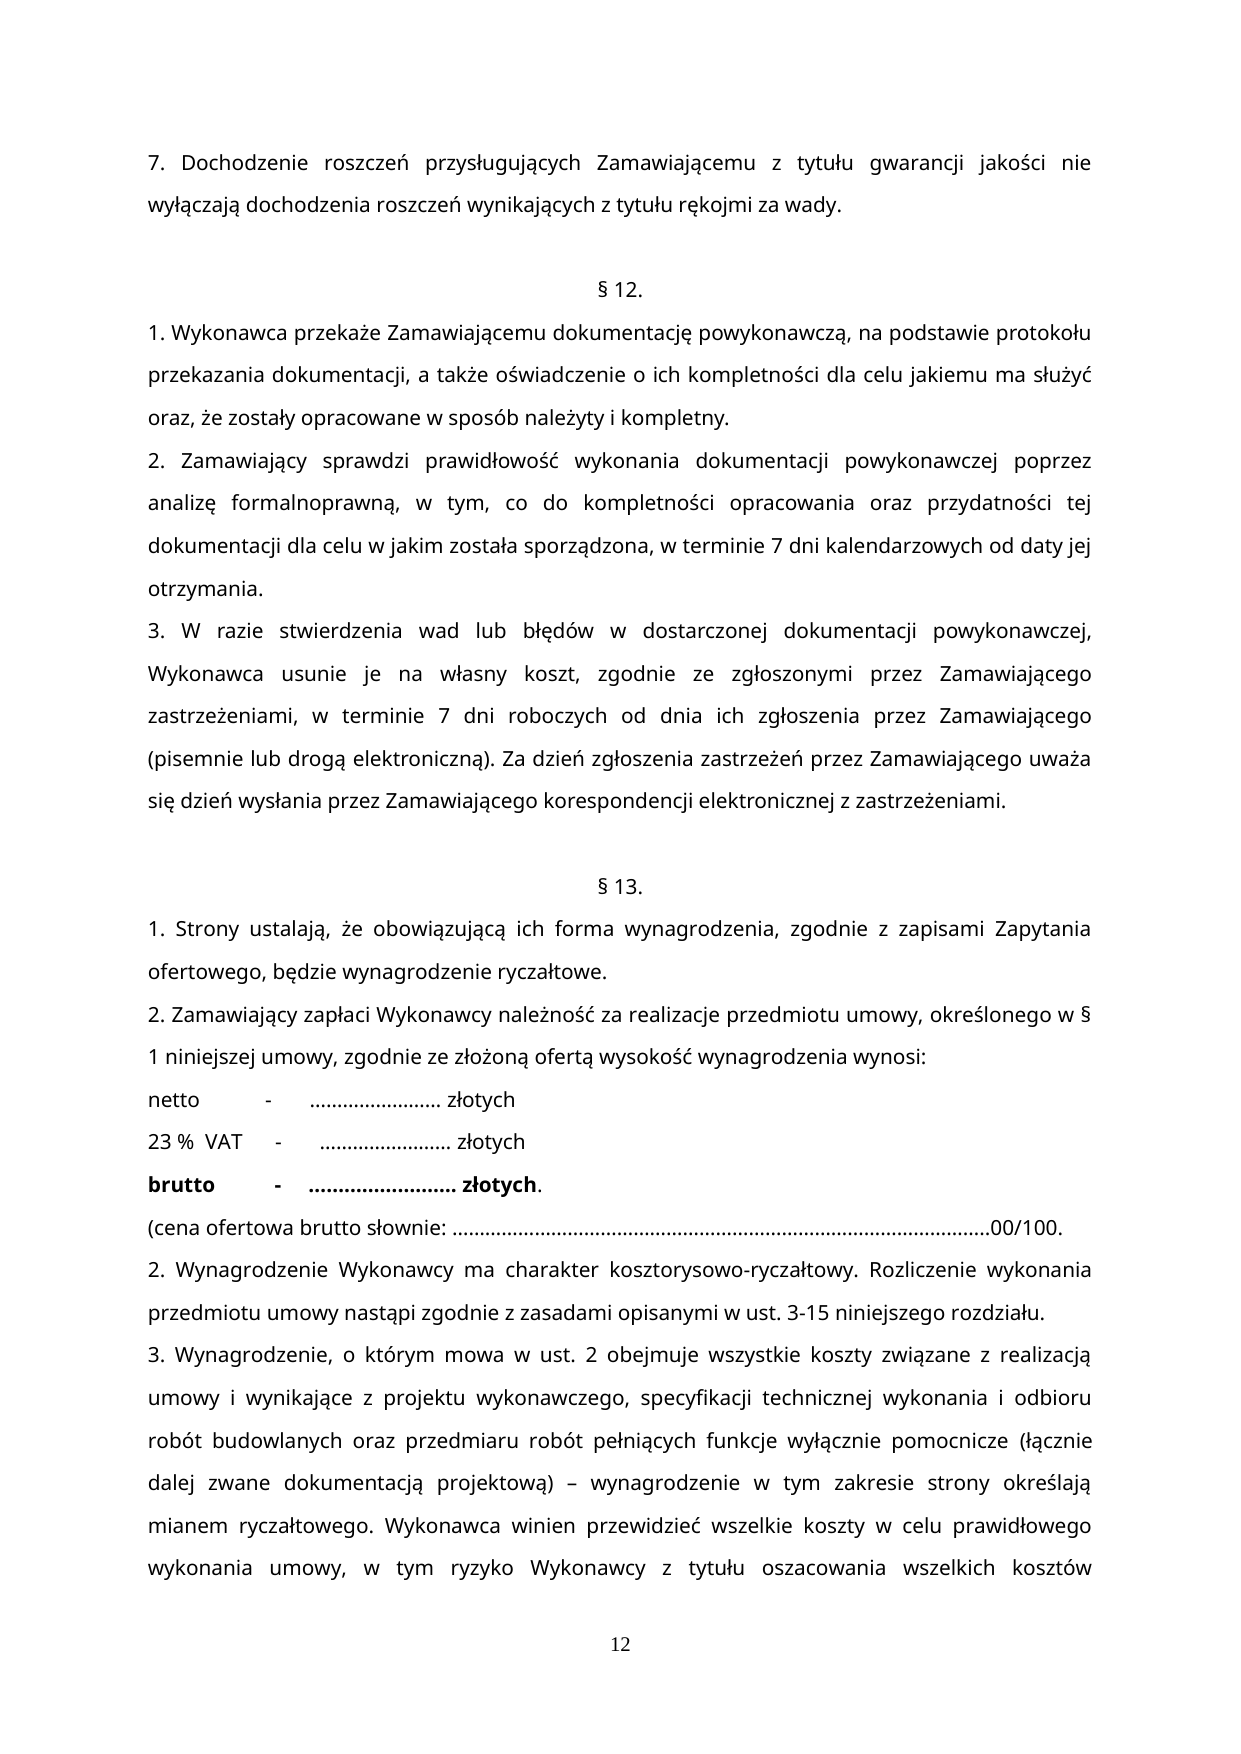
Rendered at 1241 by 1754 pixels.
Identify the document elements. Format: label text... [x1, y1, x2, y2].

text (cena ofertowa brutto słownie: ……………………………………………………………………………………..00/100. [148, 1213, 1093, 1241]
text 1. Wykonawca przekaże Zamawiającemu dokumentację powykonawczą, na podstawie protokołu przekazania dokumentacji, a także oświadczenie o ich kompletności dla celu jakiemu ma służyć oraz, że zostały opracowane w sposób należyty i kompletny. [148, 318, 1093, 432]
text netto - …………………… złotych [148, 1085, 1093, 1113]
text § 12. [148, 275, 1093, 304]
text 2. Wynagrodzenie Wykonawcy ma charakter kosztorysowo-ryczałtowy. Rozliczenie wykonania przedmiotu umowy nastąpi zgodnie z zasadami opisanymi w ust. 3-15 niniejszego rozdziału. [148, 1255, 1093, 1326]
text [148, 1341, 1093, 1582]
text 2. Zamawiający zapłaci Wykonawcy należność za realizacje przedmiotu umowy, określonego w § 1 niniejszej umowy, zgodnie ze złożoną ofertą wysokość wynagrodzenia wynosi: [148, 1000, 1093, 1071]
text 3. W razie stwierdzenia wad lub błędów w dostarczonej dokumentacji powykonawczej, Wykonawca usunie je na własny koszt, zgodnie ze zgłoszonymi przez Zamawiającego zastrzeżeniami, w terminie 7 dni roboczych od dnia ich zgłoszenia przez Zamawiającego (pisemnie lub drogą elektroniczną). Za dzień zgłoszenia zastrzeżeń przez Zamawiającego uważa się dzień wysłania przez Zamawiającego korespondencji elektronicznej z zastrzeżeniami. [148, 616, 1093, 815]
text 7. Dochodzenie roszczeń przysługujących Zamawiającemu z tytułu gwarancji jakości nie wyłączają dochodzenia roszczeń wynikających z tytułu rękojmi za wady. [148, 148, 1093, 219]
text 2. Zamawiający sprawdzi prawidłowość wykonania dokumentacji powykonawczej poprzez analizę formalnoprawną, w tym, co do kompletności opracowania oraz przydatności tej dokumentacji dla celu w jakim została sporządzona, w terminie 7 dni kalendarzowych od daty jej otrzymania. [148, 446, 1093, 602]
text brutto - ……………………. złotych. [148, 1170, 1093, 1198]
text § 13. [148, 872, 1093, 900]
text 23 % VAT - …………………… złotych [148, 1127, 1093, 1156]
text 1. Strony ustalają, że obowiązującą ich forma wynagrodzenia, zgodnie z zapisami Zapytania ofertowego, będzie wynagrodzenie ryczałtowe. [148, 914, 1093, 986]
